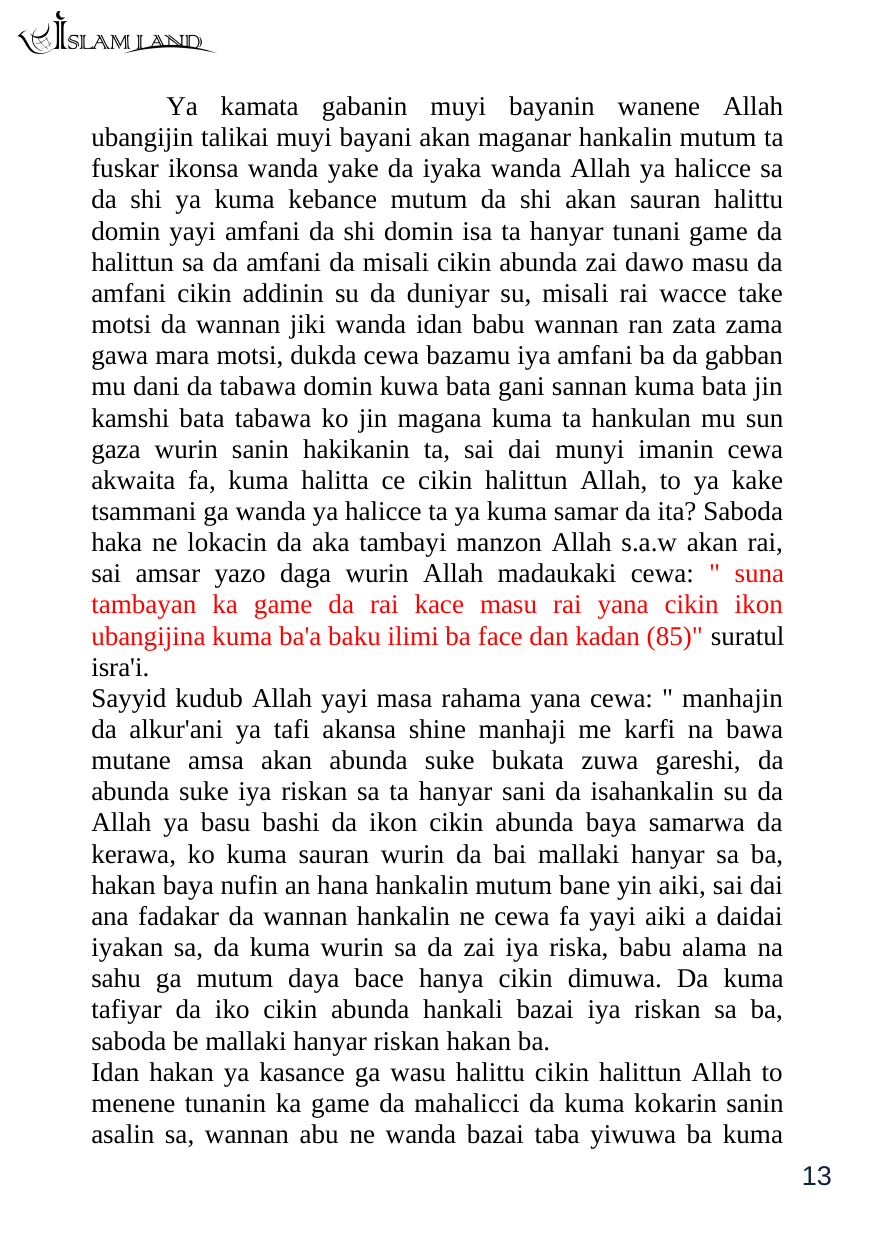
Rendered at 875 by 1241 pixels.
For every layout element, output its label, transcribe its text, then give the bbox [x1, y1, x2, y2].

list Sayyid kudub Allah yayi masa rahama yana cewa: " manhajin da alkur'ani ya tafi akansa shine manhaji me karfi na bawa mutane amsa akan abunda suke bukata zuwa gareshi, da abunda suke iya riskan sa ta hanyar sani da isahankalin su da Allah ya basu bashi da ikon cikin abunda baya samarwa da kerawa, ko kuma sauran wurin da bai mallaki hanyar sa ba, hakan baya nufin an hana hankalin mutum bane yin aiki, sai dai ana fadakar da wannan hankalin ne cewa fa yayi aiki a daidai iyakan sa, da kuma wurin sa da zai iya riska, babu alama na sahu ga mutum daya bace hanya cikin dimuwa. Da kuma tafiyar da iko cikin abunda hankali bazai iya riskan sa ba, saboda be mallaki hanyar riskan hakan ba. [91, 682, 784, 1056]
list Ya kamata gabanin muyi bayanin wanene Allah ubangijin talikai muyi bayani akan maganar hankalin mutum ta fuskar ikonsa wanda yake da iyaka wanda Allah ya halicce sa da shi ya kuma kebance mutum da shi akan sauran halittu domin yayi amfani da shi domin isa ta hanyar tunani game da halittun sa da amfani da misali cikin abunda zai dawo masu da amfani cikin addinin su da duniyar su, misali rai wacce take motsi da wannan jiki wanda idan babu wannan ran zata zama gawa mara motsi, dukda cewa bazamu iya amfani ba da gabban mu dani da tabawa domin kuwa bata gani sannan kuma bata jin kamshi bata tabawa ko jin magana kuma ta hankulan mu sun gaza wurin sanin hakikanin ta, sai dai munyi imanin cewa akwaita fa, kuma halitta ce cikin halittun Allah, to ya kake tsammani ga wanda ya halicce ta ya kuma samar da ita? Saboda haka ne lokacin da aka tambayi manzon Allah s.a.w akan rai, sai amsar yazo daga wurin Allah madaukaki cewa: " suna tambayan ka game da rai kace masu rai yana cikin ikon ubangijina kuma ba'a baku ilimi ba face dan kadan (85)" suratul isra'i. [91, 90, 784, 682]
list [91, 1056, 784, 1149]
picture [17, 11, 218, 54]
